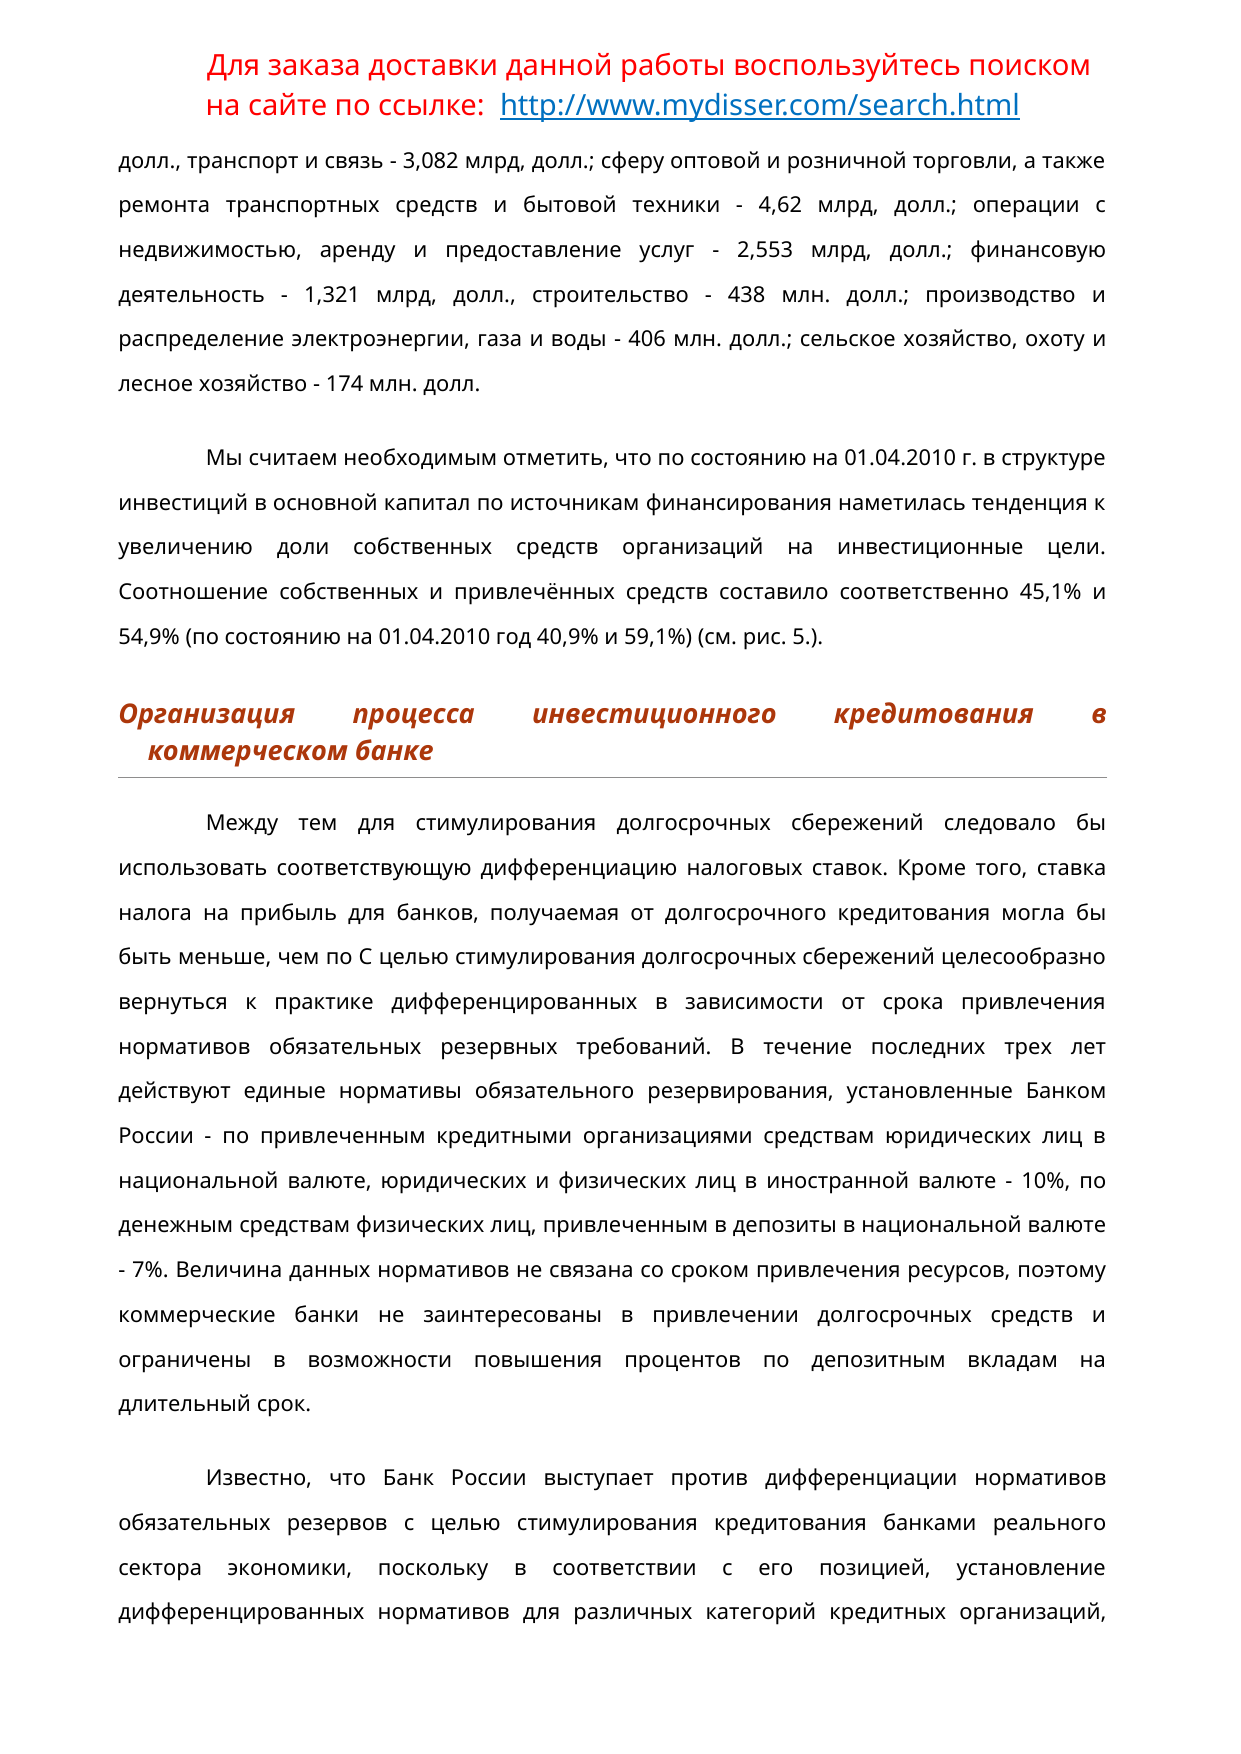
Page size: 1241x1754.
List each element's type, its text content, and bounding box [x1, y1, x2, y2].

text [118, 1462, 1107, 1626]
text Между тем для стимулирования долгосрочных сбережений следовало бы использовать соответствующую дифференциацию налоговых ставок. Кроме того, ставка налога на прибыль для банков, получаемая от долгосрочного кредитования могла бы быть меньше, чем по С целью стимулирования долгосрочных сбережений целесообразно вернуться к практике дифференцированных в зависимости от срока привлечения нормативов обязательных резервных требований. В течение последних трех лет действуют единые нормативы обязательного резервирования, установленные Банком России - по привлеченным кредитными организациями средствам юридических лиц в национальной валюте, юридических и физических лиц в иностранной валюте - 10%, по денежным средствам физических лиц, привлеченным в депозиты в национальной валюте - 7%. Величина данных нормативов не связана со сроком привлечения ресурсов, поэтому коммерческие банки не заинтересованы в привлечении долгосрочных средств и ограничены в возможности повышения процентов по депозитным вкладам на длительный срок. [118, 807, 1107, 1418]
subtitle Организация процесса инвестиционного кредитования в коммерческом банке [118, 694, 1107, 777]
text Мы считаем необходимым отметить, что по состоянию на 01.04.2010 г. в структуре инвестиций в основной капитал по источникам финансирования наметилась тенденция к увеличению доли собственных средств организаций на инвестиционные цели. Соотношение собственных и привлечённых средств составило соответственно 45,1% и 54,9% (по состоянию на 01.04.2010 год 40,9% и 59,1%) (см. рис. 5.). [118, 442, 1107, 650]
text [118, 144, 1107, 398]
